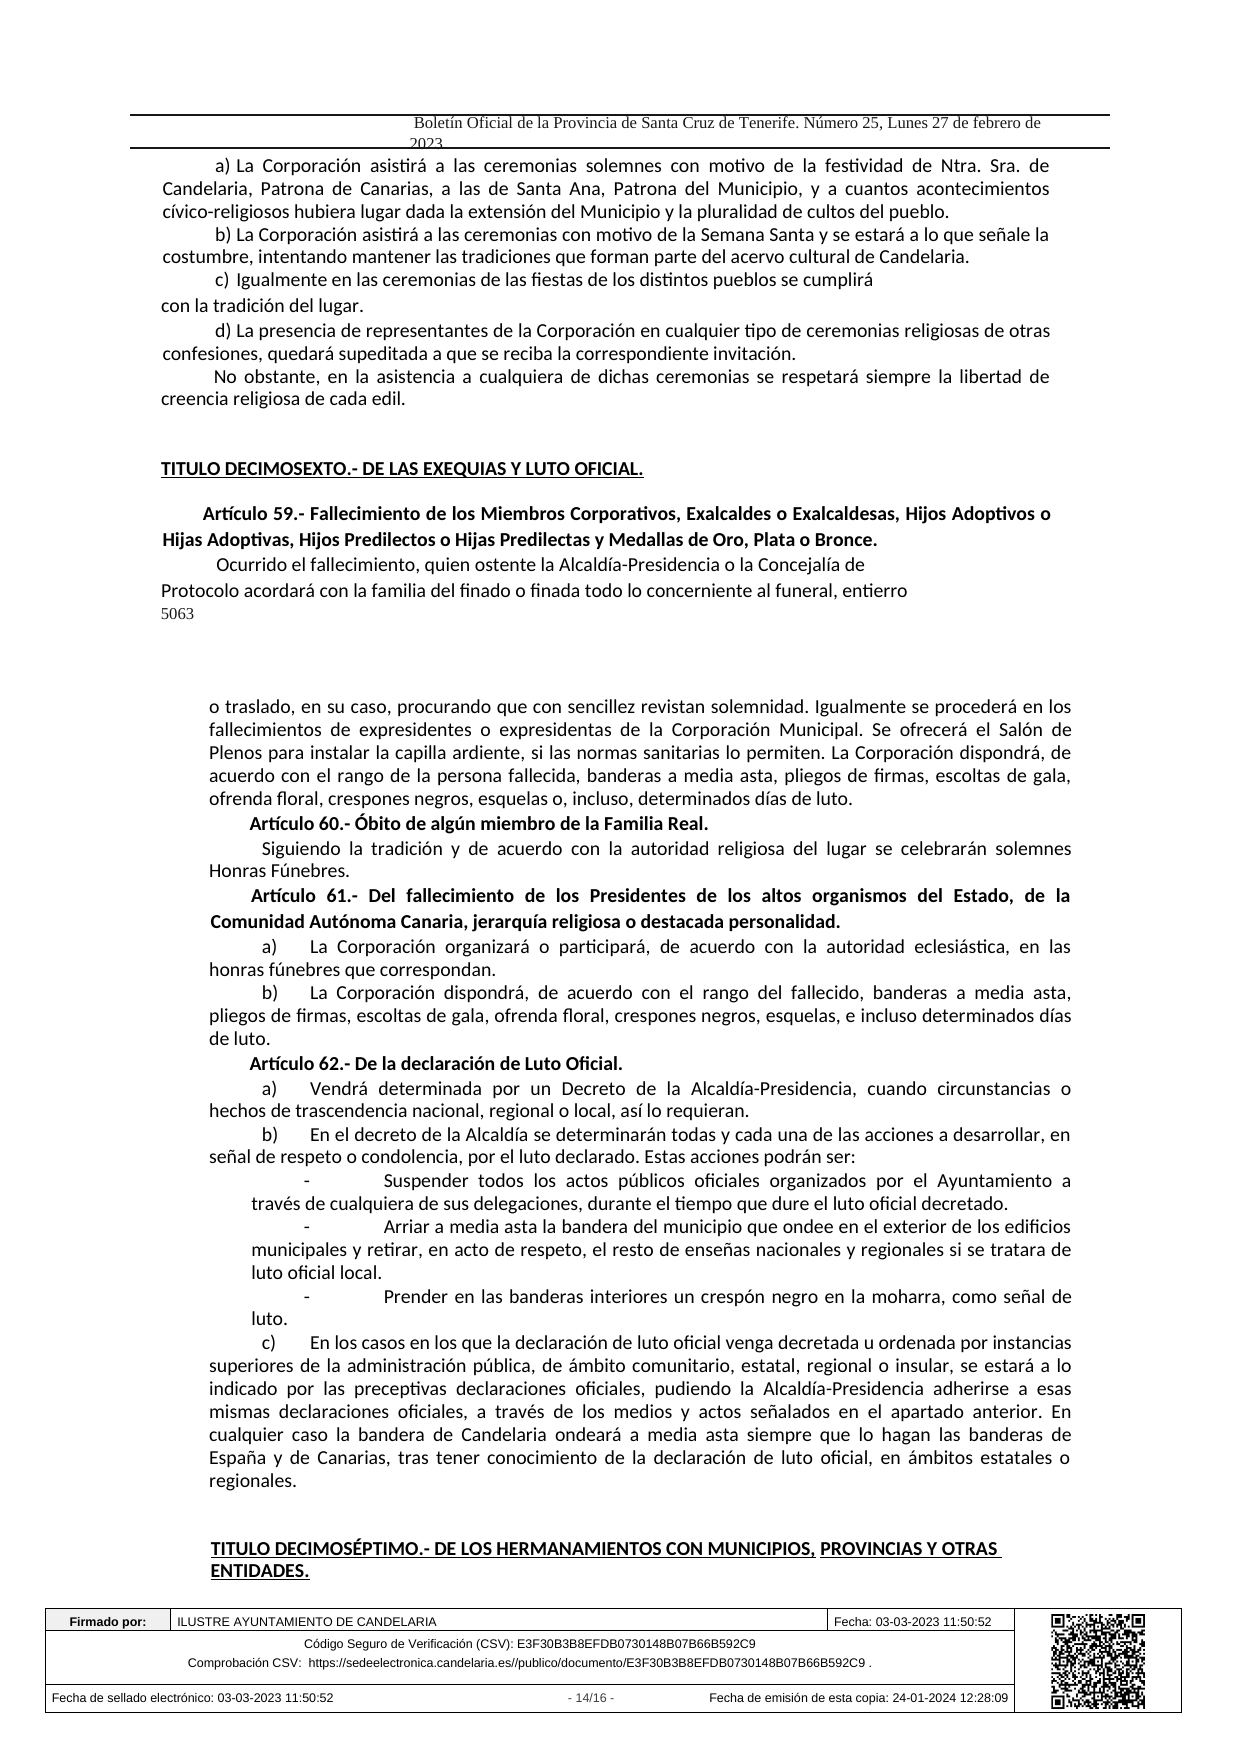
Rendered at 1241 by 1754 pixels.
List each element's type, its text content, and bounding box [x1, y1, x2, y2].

text Siguiendo la tradición y de acuerdo con la autoridad religiosa del lugar se celebrarán solemnes Honras Fúnebres. [209, 837, 1073, 883]
text No obstante, en la asistencia a cualquiera de dichas ceremonias se respetará siempre la libertad de creencia religiosa de cada edil. [161, 365, 1052, 411]
text Artículo 62.- De la declaración de Luto Oficial. [249, 1051, 1072, 1075]
text con la tradición del lugar. [161, 294, 1052, 317]
text o traslado, en su caso, procurando que con sencillez revistan solemnidad. Igualmente se procederá en los fallecimientos de expresidentes o expresidentas de la Corporación Municipal. Se ofrecerá el Salón de Plenos para instalar la capilla ardiente, si las normas sanitarias lo permiten. La Corporación dispondrá, de acuerdo con el rango de la persona fallecida, banderas a media asta, pliegos de firmas, escoltas de gala, ofrenda floral, crespones negros, esquelas o, incluso, determinados días de luto. [209, 695, 1073, 810]
text Artículo 61.- Del fallecimiento de los Presidentes de los altos organismos del Estado, de la Comunidad Autónoma Canaria, jerarquía religiosa o destacada personalidad. [210, 883, 1072, 933]
list Suspender todos los actos públicos oficiales organizados por el Ayuntamiento a través de cualquiera de sus delegaciones, durante el tiempo que dure el luto oficial decretado. [251, 1169, 1073, 1215]
list La Corporación organizará o participará, de acuerdo con la autoridad eclesiástica, en las honras fúnebres que correspondan. [209, 935, 1073, 981]
text TITULO DECIMOSEXTO.- DE LAS EXEQUIAS Y LUTO OFICIAL. [161, 456, 1078, 480]
picture [1051, 1614, 1145, 1709]
list La presencia de representantes de la Corporación en cualquier tipo de ceremonias religiosas de otras confesiones, quedará supeditada a que se reciba la correspondiente invitación. [162, 319, 1052, 365]
list La Corporación dispondrá, de acuerdo con el rango del fallecido, banderas a media asta, pliegos de firmas, escoltas de gala, ofrenda floral, crespones negros, esquelas, e incluso determinados días de luto. [209, 981, 1073, 1050]
text Ocurrido el fallecimiento, quien ostente la Alcaldía-Presidencia o la Concejalía de [216, 553, 1052, 576]
list En los casos en los que la declaración de luto oficial venga decretada u ordenada por instancias superiores de la administración pública, de ámbito comunitario, estatal, regional o insular, se estará a lo indicado por las preceptivas declaraciones oficiales, pudiendo la Alcaldía-Presidencia adherirse a esas mismas declaraciones oficiales, a través de los medios y actos señalados en el apartado anterior. En cualquier caso la bandera de Candelaria ondeará a media asta siempre que lo hagan las banderas de España y de Canarias, tras tener conocimiento de la declaración de luto oficial, en ámbitos estatales o regionales. [209, 1331, 1073, 1492]
list Prender en las banderas interiores un crespón negro en la moharra, como señal de luto. [251, 1285, 1073, 1331]
text TITULO DECIMOSÉPTIMO.- DE LOS HERMANAMIENTOS CON MUNICIPIOS, PROVINCIAS Y OTRAS ENTIDADES. [210, 1537, 1078, 1582]
list La Corporación asistirá a las ceremonias con motivo de la Semana Santa y se estará a lo que señale la costumbre, intentando mantener las tradiciones que forman parte del acervo cultural de Candelaria. [162, 223, 1052, 269]
text Protocolo acordará con la familia del finado o finada todo lo concerniente al funeral, entierro [161, 579, 1052, 602]
list La Corporación asistirá a las ceremonias solemnes con motivo de la festividad de Ntra. Sra. de Candelaria, Patrona de Canarias, a las de Santa Ana, Patrona del Municipio, y a cuantos acontecimientos cívico-religiosos hubiera lugar dada la extensión del Municipio y la pluralidad de cultos del pueblo. [162, 155, 1052, 223]
list Igualmente en las ceremonias de las fiestas de los distintos pueblos se cumplirá [162, 269, 1052, 291]
text 5063 [161, 604, 1078, 623]
list En el decreto de la Alcaldía se determinarán todas y cada una de las acciones a desarrollar, en señal de respeto o condolencia, por el luto declarado. Estas acciones podrán ser: [209, 1123, 1073, 1169]
list Vendrá determinada por un Decreto de la Alcaldía-Presidencia, cuando circunstancias o hechos de trascendencia nacional, regional o local, así lo requieran. [209, 1077, 1073, 1123]
text Artículo 59.- Fallecimiento de los Miembros Corporativos, Exalcaldes o Exalcaldesas, Hijos Adoptivos o Hijas Adoptivas, Hijos Predilectos o Hijas Predilectas y Medallas de Oro, Plata o Bronce. [162, 501, 1052, 552]
list Arriar a media asta la bandera del municipio que ondee en el exterior de los edificios municipales y retirar, en acto de respeto, el resto de enseñas nacionales y regionales si se tratara de luto oficial local. [251, 1215, 1073, 1284]
text Artículo 60.- Óbito de algún miembro de la Familia Real. [249, 811, 1072, 835]
